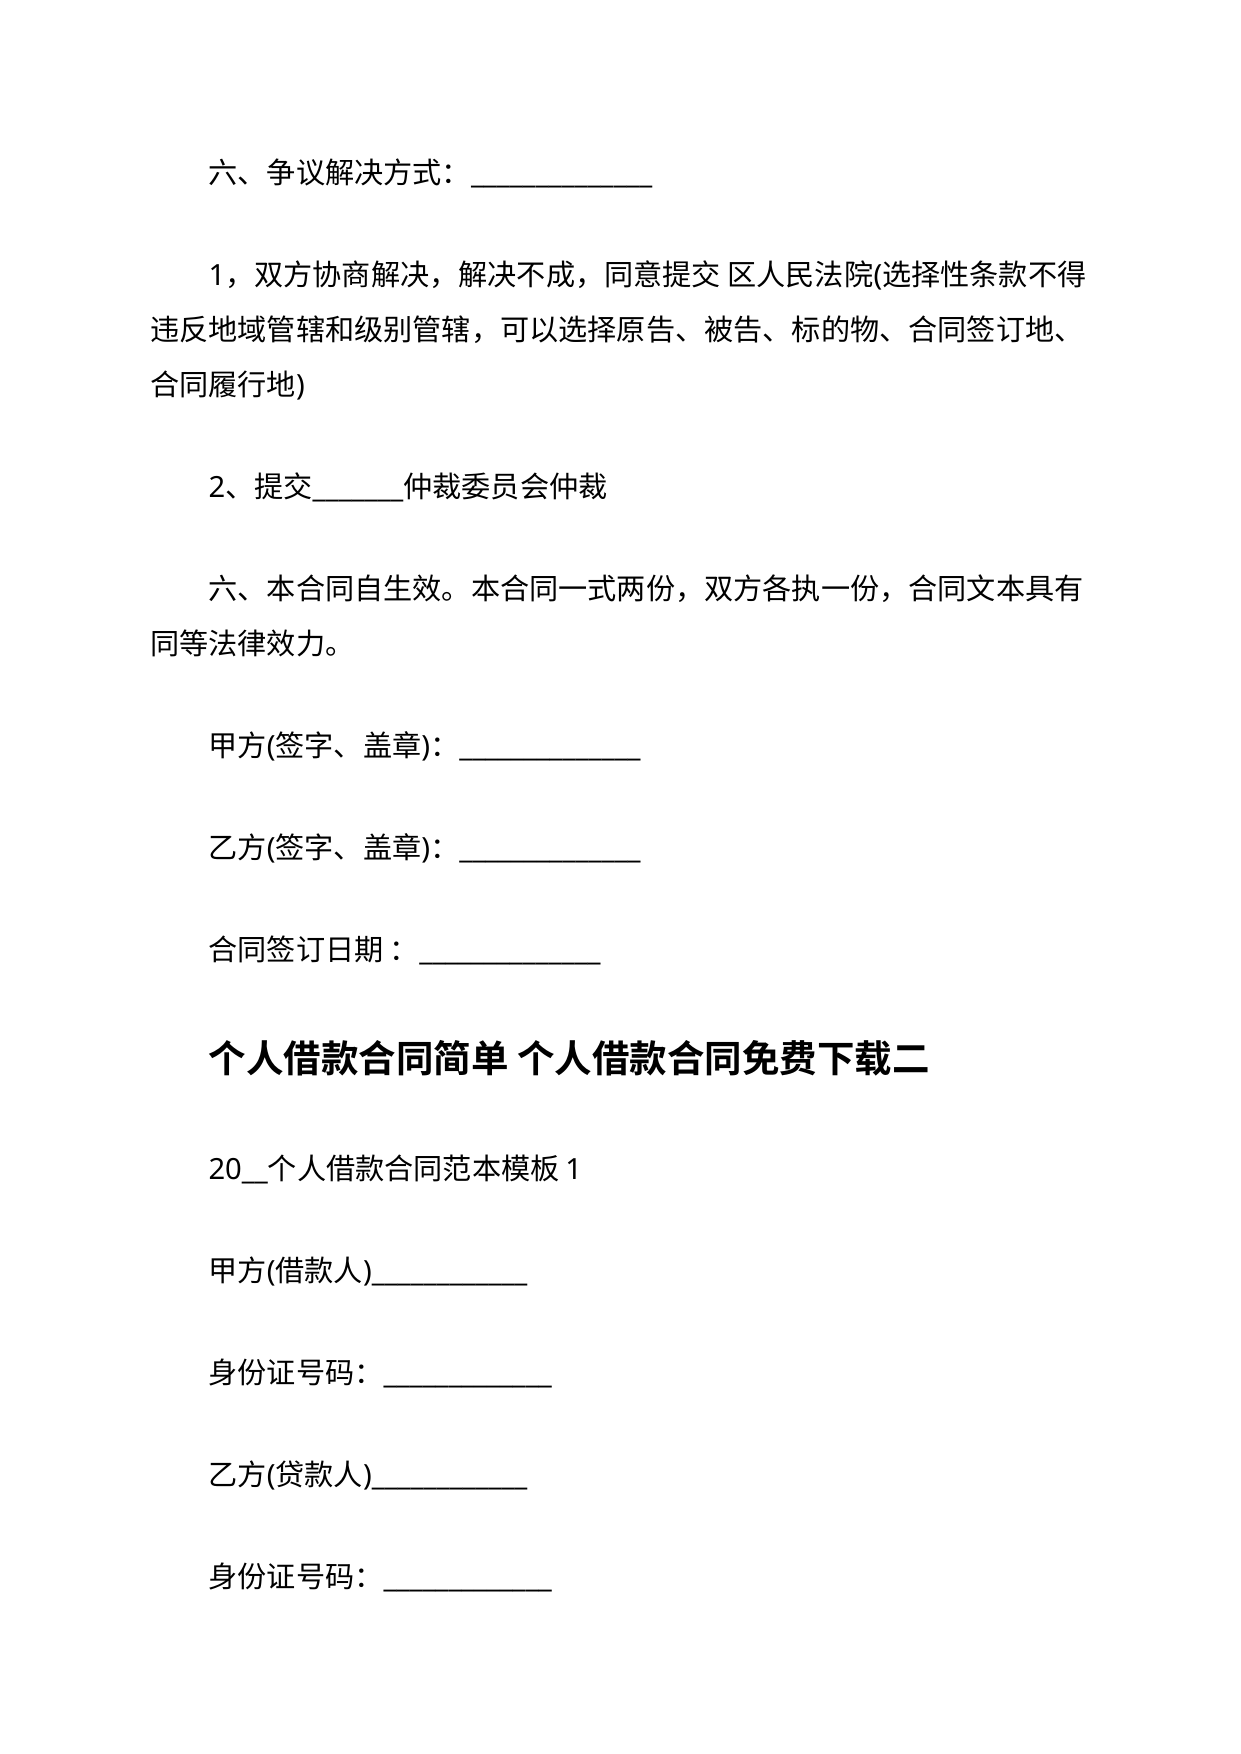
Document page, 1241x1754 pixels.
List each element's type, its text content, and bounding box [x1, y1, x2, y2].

text 甲方(签字、盖章)：______________ [150, 722, 1090, 765]
text 20__个人借款合同范本模板1 [150, 1146, 1090, 1188]
text 六、本合同自生效。本合同一式两份，双方各执一份，合同文本具有同等法律效力。 [150, 566, 1090, 663]
text 乙方(签字、盖章)：______________ [150, 824, 1090, 867]
text 合同签订日期 ：______________ [150, 926, 1090, 969]
text 六、争议解决方式：______________ [150, 150, 1090, 192]
text 1，双方协商解决，解决不成，同意提交 区人民法院(选择性条款不得违反地域管辖和级别管辖，可以选择原告、被告、标的物、合同签订地、合同履行地) [150, 252, 1090, 404]
text 身份证号码：_____________ [150, 1350, 1090, 1392]
text 乙方(贷款人)____________ [150, 1452, 1090, 1494]
text 2、提交_______仲裁委员会仲裁 [150, 464, 1090, 506]
text 甲方(借款人)____________ [150, 1248, 1090, 1290]
text 个人借款合同简单 个人借款合同免费下载二 [150, 1028, 1090, 1083]
text 身份证号码：_____________ [150, 1554, 1090, 1596]
